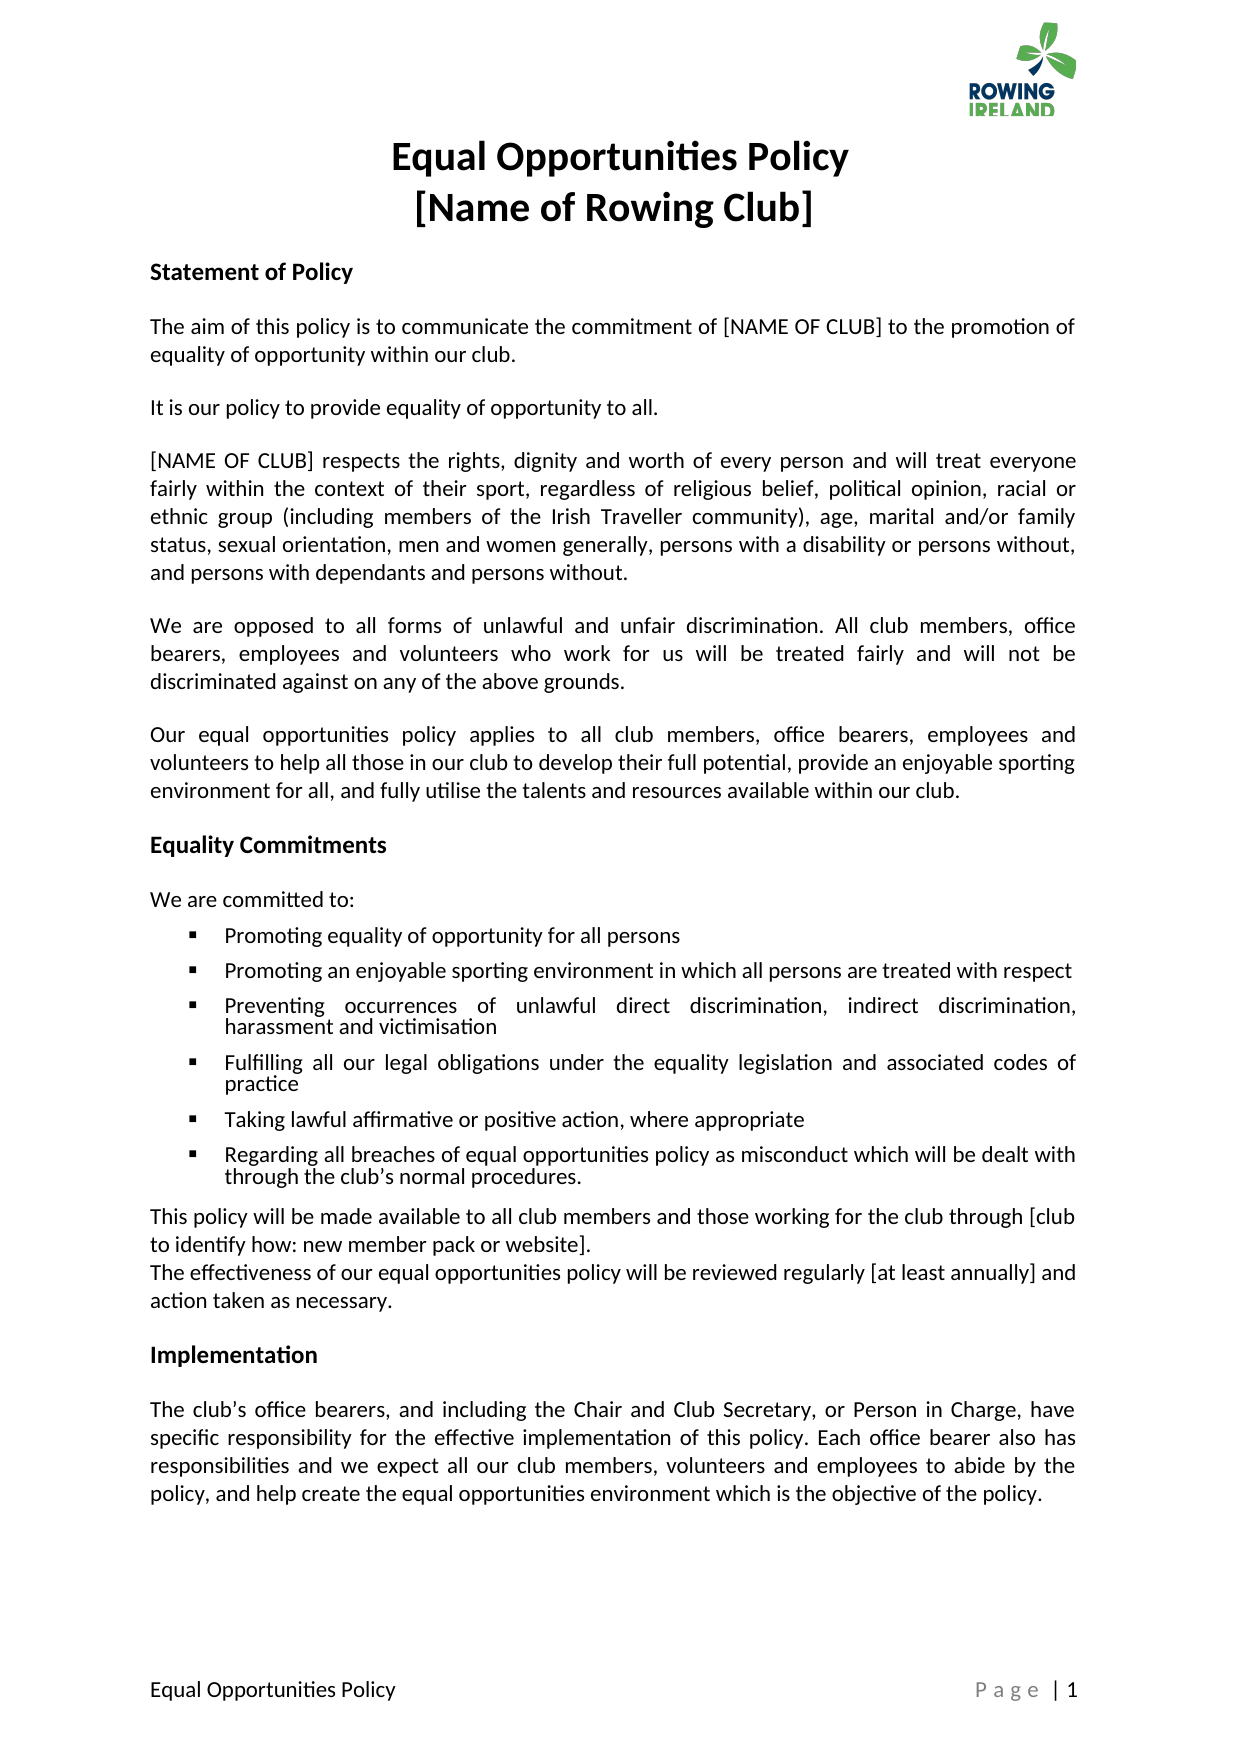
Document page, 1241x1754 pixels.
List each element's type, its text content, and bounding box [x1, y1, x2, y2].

text We are opposed to all forms of unlawful and unfair discrimination. All club members, office bearers, employees and volunteers who work for us will be treated fairly and will not be discriminated against on any of the above grounds. [150, 611, 1078, 695]
text Promoting an enjoyable sporting environment in which all persons are treated with respect [187, 960, 1078, 983]
text The club’s office bearers, and including the Chair and Club Secretary, or Person in Charge, have specific responsibility for the effective implementation of this policy. Each office bearer also has responsibilities and we expect all our club members, volunteers and employees to abide by the policy, and help create the equal opportunities environment which is the objective of the policy. [150, 1395, 1078, 1507]
text This policy will be made available to all club members and those working for the club through [club to identify how: new member pack or website]. [150, 1202, 1078, 1258]
text Fulfilling all our legal obligations under the equality legislation and associated codes of practice [187, 1053, 1078, 1097]
text The effectiveness of our equal opportunities policy will be reviewed regularly [at least annually] and action taken as necessary. [150, 1258, 1078, 1314]
text Promoting equality of opportunity for all persons [187, 925, 1078, 948]
picture [969, 22, 1076, 117]
subtitle Equal Opportunities Policy [150, 130, 1078, 181]
text [NAME OF CLUB] respects the rights, dignity and worth of every person and will treat everyone fairly within the context of their sport, regardless of religious belief, political opinion, racial or ethnic group (including members of the Irish Traveller community), age, marital and/or family status, sexual orientation, men and women generally, persons with a disability or persons without, and persons with dependants and persons without. [150, 446, 1078, 586]
subtitle Statement of Policy [150, 257, 1078, 287]
text Taking lawful affirmative or positive action, where appropriate [187, 1110, 1078, 1132]
subtitle Equality Commitments [150, 829, 1078, 860]
text We are committed to: [150, 885, 1078, 913]
subtitle Implementation [150, 1339, 1078, 1370]
text Regarding all breaches of equal opportunities policy as misconduct which will be dealt with through the club’s normal procedures. [187, 1145, 1078, 1190]
text Our equal opportunities policy applies to all club members, office bearers, employees and volunteers to help all those in our club to develop their full potential, provide an enjoyable sporting environment for all, and fully utilise the talents and resources available within our club. [150, 720, 1078, 804]
text It is our policy to provide equality of opportunity to all. [150, 393, 1078, 421]
text Preventing occurrences of unlawful direct discrimination, indirect discrimination, harassment and victimisation [187, 995, 1078, 1040]
text The aim of this policy is to communicate the commitment of [NAME OF CLUB] to the promotion of equality of opportunity within our club. [150, 312, 1078, 368]
subtitle [Name of Rowing Club] [150, 181, 1078, 232]
